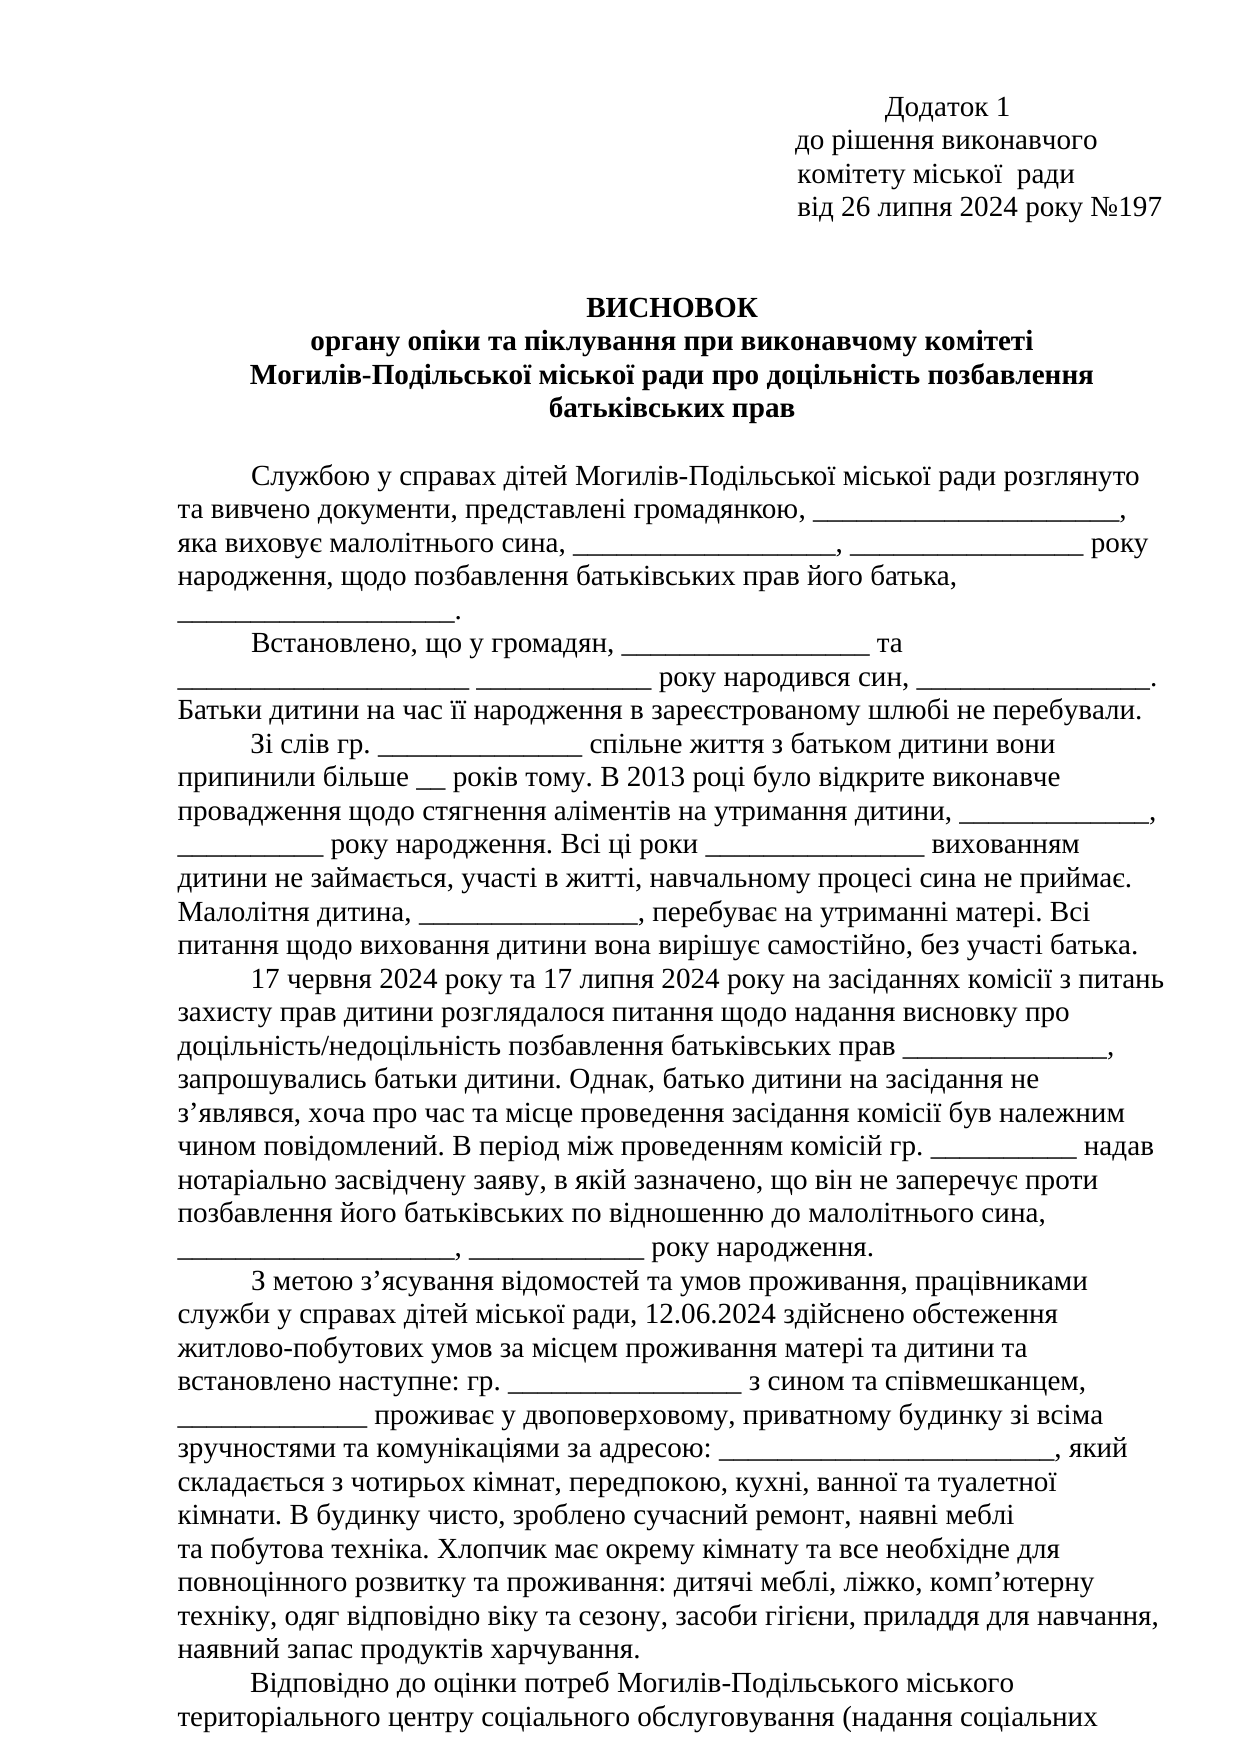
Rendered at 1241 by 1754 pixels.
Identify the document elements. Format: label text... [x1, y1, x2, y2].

list повноцінного розвитку та проживання: дитячі меблі, ліжко, комп’ютерну техніку, одяг відповідно віку та сезону, засоби гігієни, приладдя для навчання, наявний запас продуктів харчування. [177, 1564, 1167, 1665]
text Могилів-Подільської міської ради про доцільність позбавлення батьківських прав [177, 357, 1167, 424]
text комітету міської ради [177, 156, 1167, 189]
text від 26 липня 2024 року №197 [177, 189, 1167, 223]
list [162, 1665, 1167, 1732]
list Зі слів гр. ______________ спільне життя з батьком дитини вони припинили більше __ років тому. В 2013 році було відкрите виконавче провадження щодо стягнення аліментів на утримання дитини, _____________, __________ року народження. Всі ці роки _______________ вихованням дитини не займається, участі в житті, навчальному процесі сина не приймає. Малолітня дитина, _______________, перебуває на утриманні матері. Всі питання щодо виховання дитини вона вирішує самостійно, без участі батька. [177, 726, 1167, 961]
text Додаток 1 [177, 89, 1167, 122]
text Встановлено, що у громадян, _________________ та ____________________ ____________ року народився син, ________________. Батьки дитини на час її народження в зареєстрованому шлюбі не перебували. [177, 625, 1167, 726]
list 17 червня 2024 року та 17 липня 2024 року на засіданнях комісії з питань захисту прав дитини розглядалося питання щодо надання висновку про доцільність/недоцільність позбавлення батьківських прав ______________, запрошувались батьки дитини. Однак, батько дитини на засідання не з’являвся, хоча про час та місце проведення засідання комісії був належним чином повідомлений. В період між проведенням комісій гр. __________ надав нотаріально засвідчену заяву, в якій зазначено, що він не заперечує проти позбавлення його батьківських по відношенню до малолітнього сина, ___________________, ____________ року народження. [177, 961, 1167, 1263]
text до рішення виконавчого [177, 122, 1167, 156]
list З метою з’ясування відомостей та умов проживання, працівниками служби у справах дітей міської ради, 12.06.2024 здійснено обстеження житлово-побутових умов за місцем проживання матері та дитини та встановлено наступне: гр. ________________ з сином та співмешканцем, _____________ проживає у двоповерховому, приватному будинку зі всіма зручностями та комунікаціями за адресою: _______________________, який складається з чотирьох кімнат, передпокою, кухні, ванної та туалетної кімнати. В будинку чисто, зроблено сучасний ремонт, наявні меблі [177, 1263, 1167, 1531]
text Службою у справах дітей Могилів-Подільської міської ради розглянуто та вивчено документи, представлені громадянкою, _____________________, яка виховує малолітнього сина, __________________, ________________ року народження, щодо позбавлення батьківських прав його батька, ___________________. [177, 458, 1167, 625]
text органу опіки та піклування при виконавчому комітеті [177, 323, 1167, 357]
list та побутова техніка. Хлопчик має окрему кімнату та все необхідне для [177, 1531, 1167, 1564]
text ВИСНОВОК [177, 290, 1167, 323]
